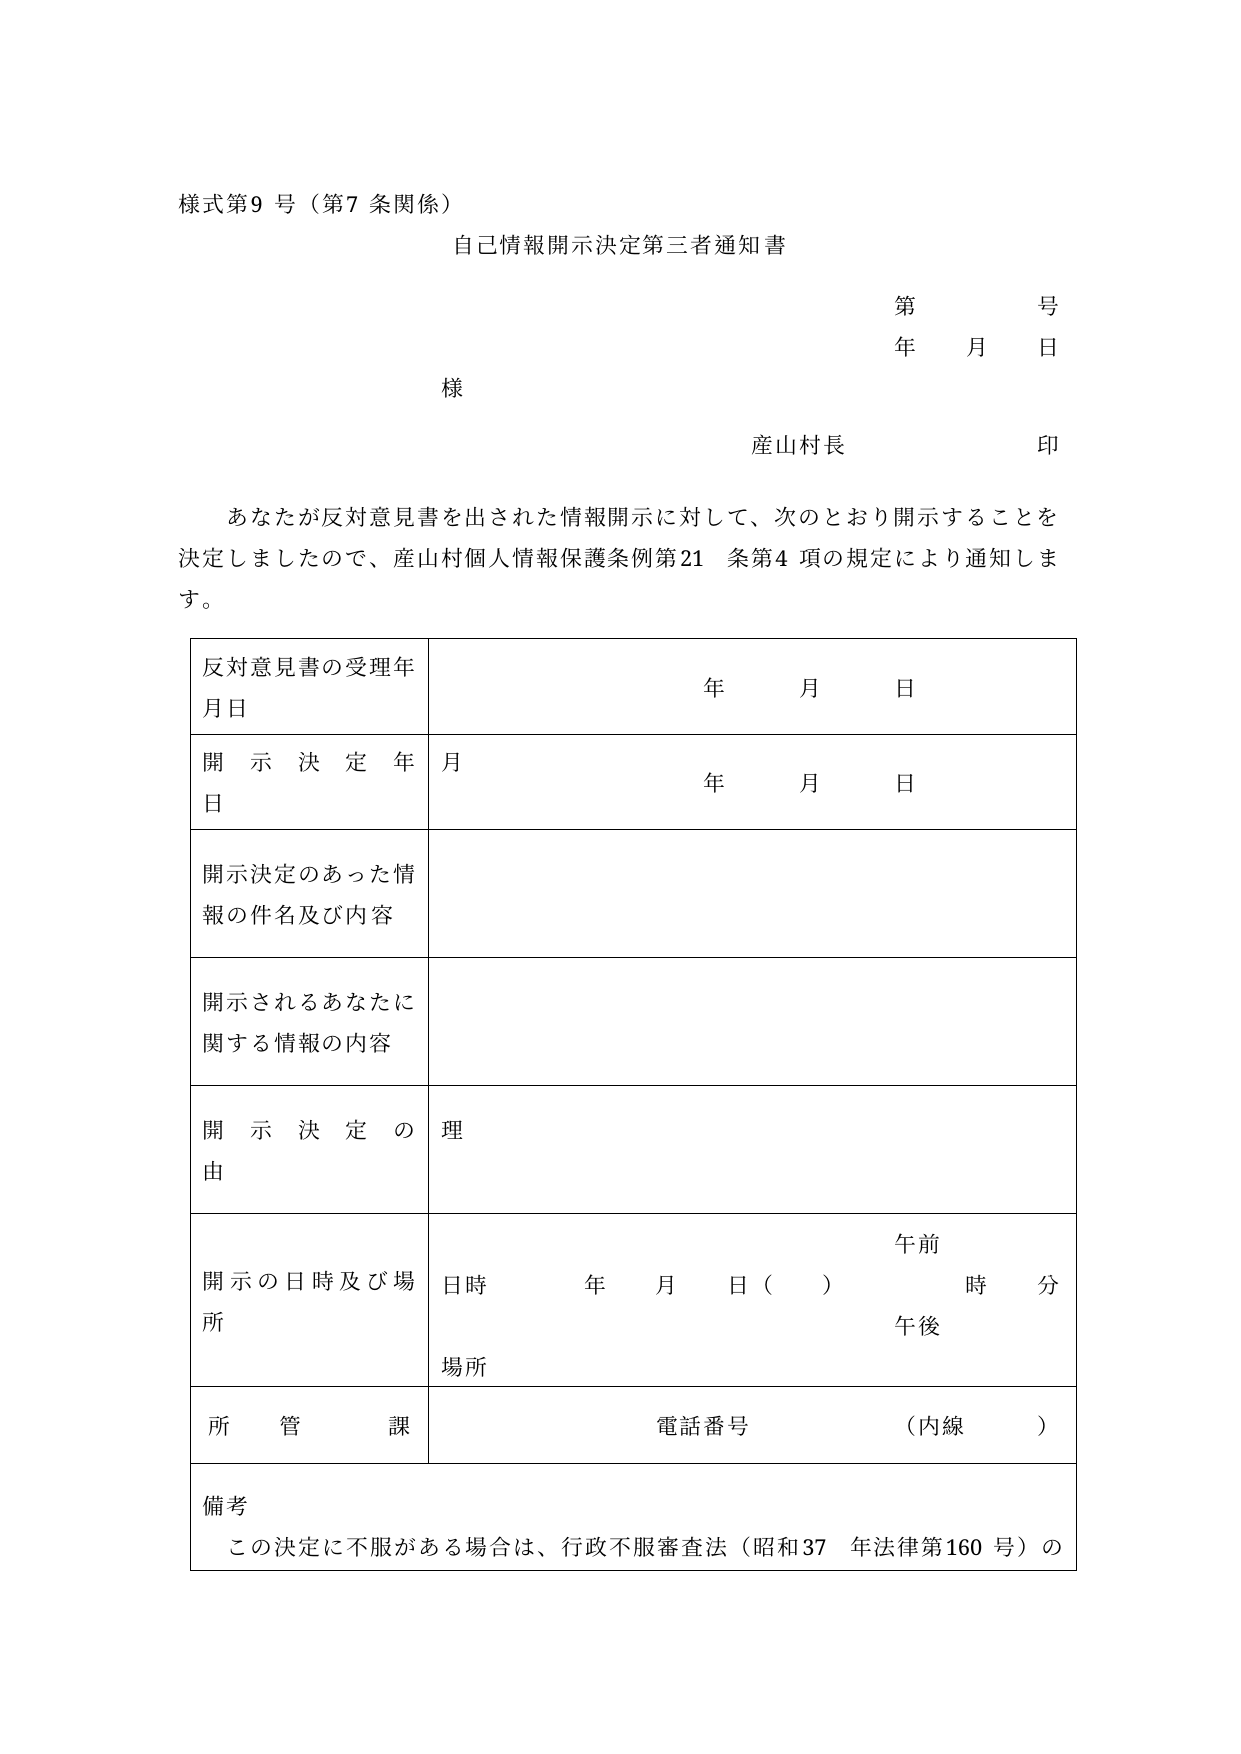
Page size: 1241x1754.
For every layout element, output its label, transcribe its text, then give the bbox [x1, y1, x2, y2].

text 様 [418, 367, 1061, 407]
table_cell 開示の日時及び場所 [191, 1214, 428, 1386]
text 産山村長 印 [179, 423, 1061, 464]
table_header 反対意見書の受理年月日 [191, 639, 428, 734]
text あなたが反対意見書を出された情報開示に対して、次のとおり開示することを決定しましたので、産山村個人情報保護条例第21条第4項の規定により通知します。 [179, 495, 1061, 618]
table_cell [429, 830, 1076, 957]
table_cell 開示されるあなたに関する情報の内容 [191, 958, 428, 1085]
table_cell 年 月 日 [429, 735, 1076, 829]
table_cell 電話番号 （内線 ） [429, 1387, 1076, 1463]
table_cell [429, 1086, 1076, 1213]
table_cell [191, 1464, 1076, 1570]
text 年 月 日 [179, 326, 1061, 367]
text 自己情報開示決定第三者通知書 [179, 224, 1061, 264]
table_cell 所管課 [191, 1387, 428, 1463]
text 第 号 [179, 285, 1061, 326]
table_cell 開示決定の理由 [191, 1086, 428, 1213]
table_cell 開示決定のあった情報の件名及び内容 [191, 830, 428, 957]
table_cell 午前 日時 年 月 日（ ） 時 分 午後 場所 [429, 1214, 1076, 1386]
text 様式第9号（第7条関係） [179, 183, 1061, 224]
table_cell 開示決定年月日 [191, 735, 428, 829]
table_cell [429, 958, 1076, 1085]
table_header 年 月 日 [429, 639, 1076, 734]
